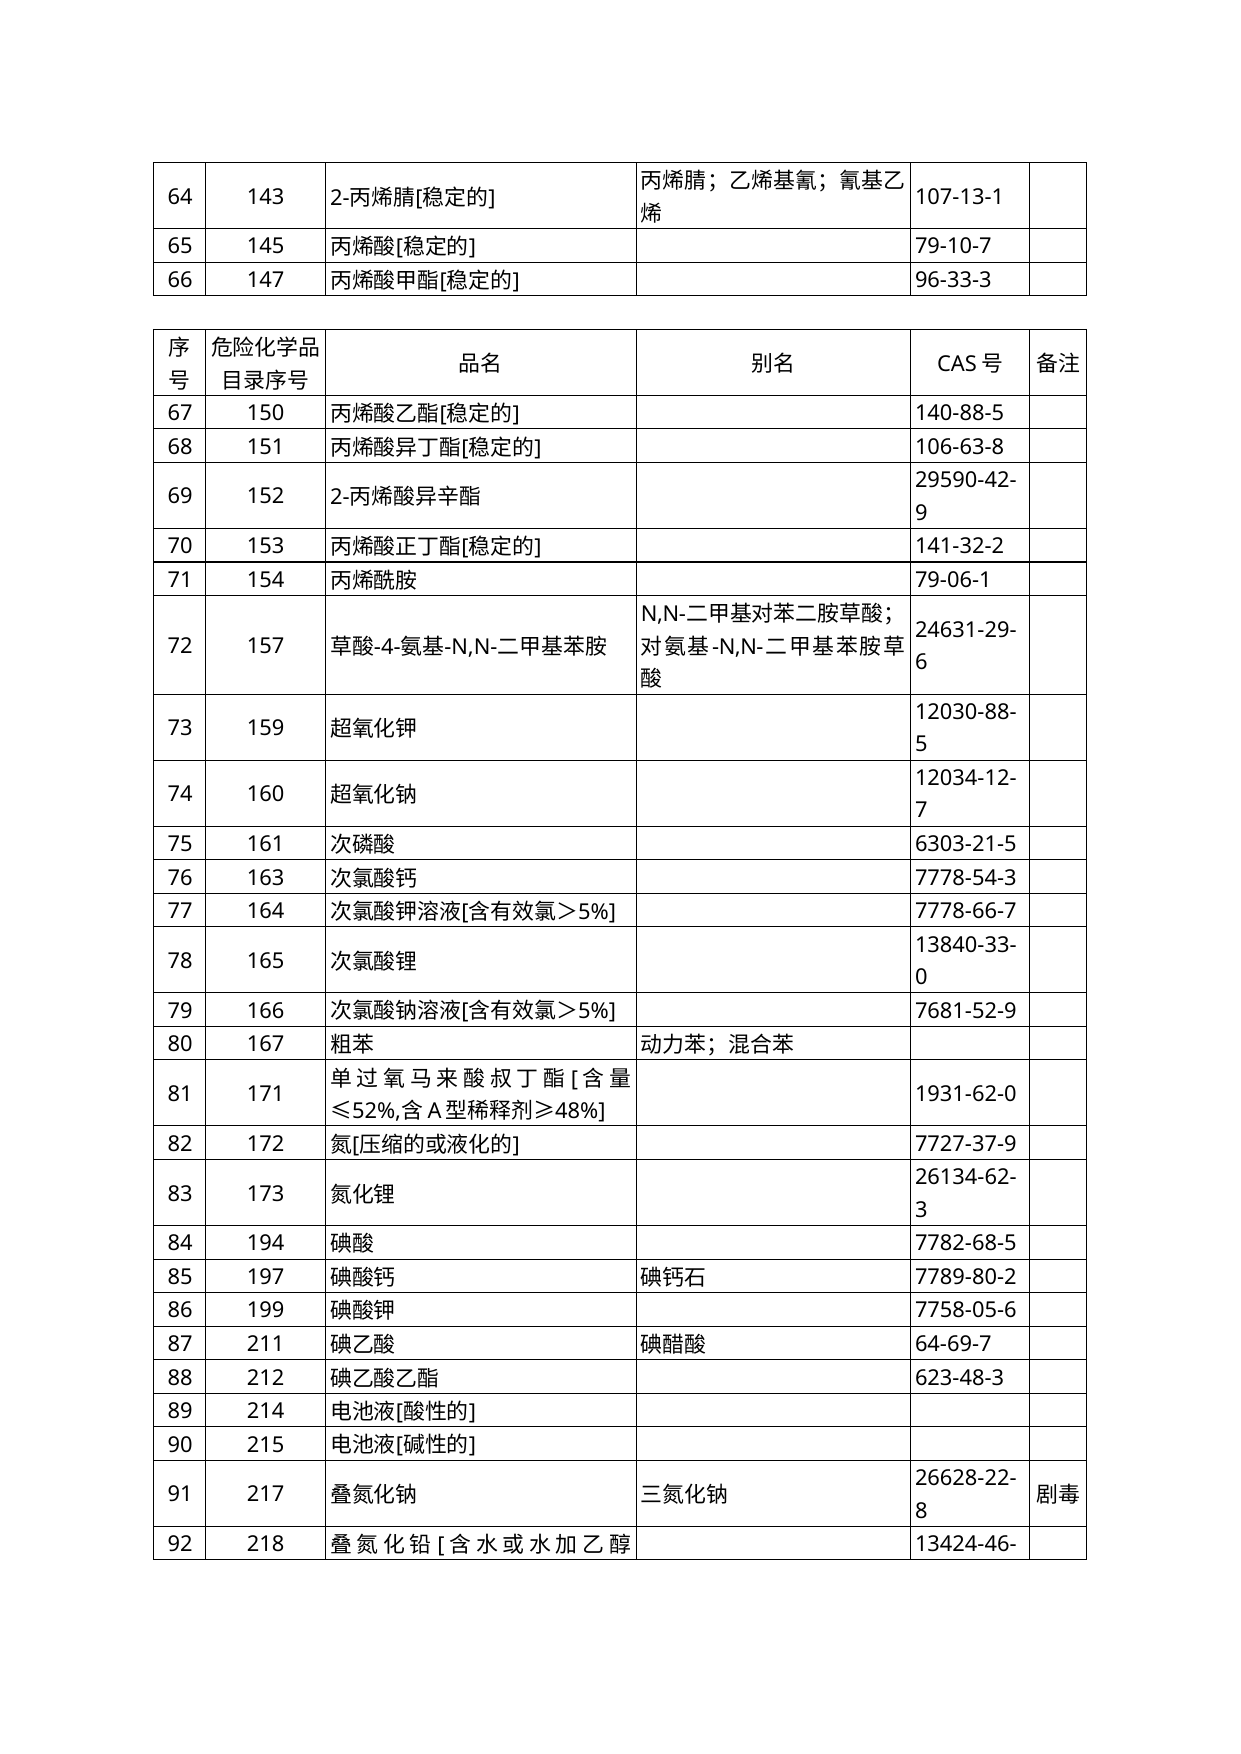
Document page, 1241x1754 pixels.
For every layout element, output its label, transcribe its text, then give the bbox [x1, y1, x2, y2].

table_cell [154, 1327, 205, 1359]
table_cell [1030, 827, 1086, 859]
table_cell [154, 1293, 205, 1326]
table_cell 7778-66-7 [911, 894, 1029, 926]
table_cell 2-丙烯酸异辛酯 [326, 463, 636, 528]
table_cell [1030, 263, 1086, 295]
table_cell [154, 463, 205, 528]
table_cell 1931-62-0 [911, 1060, 1029, 1125]
table_cell 草酸-4-氨基-N,N-二甲基苯胺 [326, 596, 636, 693]
table_cell 12034-12-7 [911, 761, 1029, 826]
table_cell 7727-37-9 [911, 1126, 1029, 1159]
table_cell 147 [206, 263, 325, 295]
table_cell 211 [206, 1327, 325, 1359]
table_header 序号 [154, 330, 205, 395]
table_cell N,N-二甲基对苯二胺草酸；对氨基-N,N-二甲基苯胺草酸 [637, 596, 910, 693]
table_cell 丙烯酸[稳定的] [326, 229, 636, 262]
table_cell [637, 827, 910, 859]
table_cell 157 [206, 596, 325, 693]
table_cell 152 [206, 463, 325, 528]
table_cell [637, 1060, 910, 1125]
table_cell 剧毒 [1030, 1461, 1086, 1526]
table_cell 次磷酸 [326, 827, 636, 859]
table_cell 166 [206, 993, 325, 1026]
table_cell 13424-46-9 [911, 1527, 1029, 1559]
table_cell 160 [206, 761, 325, 826]
table_cell 次氯酸锂 [326, 927, 636, 992]
table_cell [637, 1293, 910, 1326]
table_header 别名 [637, 330, 910, 395]
table_cell 26134-62-3 [911, 1160, 1029, 1225]
table_cell 次氯酸钙 [326, 860, 636, 893]
table_cell 143 [206, 163, 325, 228]
table_cell [154, 860, 205, 893]
table_cell 丙烯酸正丁酯[稳定的] [326, 529, 636, 561]
table_cell [1030, 1427, 1086, 1460]
table_cell 215 [206, 1427, 325, 1460]
table_cell [1030, 596, 1086, 693]
table_cell [154, 1461, 205, 1526]
table_cell 171 [206, 1060, 325, 1125]
table_cell [911, 1394, 1029, 1426]
table_cell 24631-29-6 [911, 596, 1029, 693]
table_cell [1030, 396, 1086, 428]
table_cell [154, 1427, 205, 1460]
table_cell 107-13-1 [911, 163, 1029, 228]
table_cell [1030, 894, 1086, 926]
table_cell [1030, 1126, 1086, 1159]
table_cell 三氮化钠 [637, 1461, 910, 1526]
table_cell 214 [206, 1394, 325, 1426]
table_cell 7758-05-6 [911, 1293, 1029, 1326]
table_cell 7778-54-3 [911, 860, 1029, 893]
table_cell [637, 1126, 910, 1159]
table_cell 碘酸钾 [326, 1293, 636, 1326]
table_cell 7789-80-2 [911, 1260, 1029, 1292]
table_cell [154, 1060, 205, 1125]
table_cell [1030, 229, 1086, 262]
table_cell [154, 1126, 205, 1159]
table_cell [637, 894, 910, 926]
table_cell 12030-88-5 [911, 695, 1029, 759]
table_cell 碘乙酸 [326, 1327, 636, 1359]
table_cell 140-88-5 [911, 396, 1029, 428]
table_cell 叠氮化铅[含水或水加乙醇≥20%] [326, 1527, 636, 1559]
table_cell [154, 563, 205, 595]
table_cell 7782-68-5 [911, 1226, 1029, 1258]
table_cell 194 [206, 1226, 325, 1258]
table_cell [637, 463, 910, 528]
table_cell 碘醋酸 [637, 1327, 910, 1359]
table_cell 159 [206, 695, 325, 759]
table_cell [637, 1226, 910, 1258]
table_cell [1030, 163, 1086, 228]
table_header 品名 [326, 330, 636, 395]
table_cell [637, 529, 910, 561]
table_cell 电池液[酸性的] [326, 1394, 636, 1426]
table_cell [154, 1226, 205, 1258]
table_cell [154, 1394, 205, 1426]
table_cell [1030, 1027, 1086, 1059]
table_cell [1030, 563, 1086, 595]
table_cell 172 [206, 1126, 325, 1159]
table_cell 次氯酸钠溶液[含有效氯＞5%] [326, 993, 636, 1026]
table_cell [154, 529, 205, 561]
table_cell 丙烯酸异丁酯[稳定的] [326, 429, 636, 462]
table_cell [154, 993, 205, 1026]
table_cell [637, 1160, 910, 1225]
table_cell 96-33-3 [911, 263, 1029, 295]
table_cell 丙烯酰胺 [326, 563, 636, 595]
table_cell 164 [206, 894, 325, 926]
table_cell [1030, 993, 1086, 1026]
table_cell 丙烯酸乙酯[稳定的] [326, 396, 636, 428]
table_cell [154, 761, 205, 826]
table_cell [1030, 463, 1086, 528]
table_cell [1030, 1260, 1086, 1292]
table_cell 次氯酸钾溶液[含有效氯＞5%] [326, 894, 636, 926]
table_header 危险化学品 目录序号 [206, 330, 325, 395]
table_cell [637, 695, 910, 759]
table_cell 粗苯 [326, 1027, 636, 1059]
table_cell [637, 927, 910, 992]
table_cell [1030, 529, 1086, 561]
table_cell 电池液[碱性的] [326, 1427, 636, 1460]
table_cell 218 [206, 1527, 325, 1559]
table_cell [637, 761, 910, 826]
table_cell [637, 1394, 910, 1426]
table_cell [154, 596, 205, 693]
table_cell 212 [206, 1360, 325, 1393]
table_cell [1030, 761, 1086, 826]
table_cell 197 [206, 1260, 325, 1292]
table_cell [154, 229, 205, 262]
table_cell 173 [206, 1160, 325, 1225]
table_cell 163 [206, 860, 325, 893]
table_cell 碘酸 [326, 1226, 636, 1258]
table_cell [1030, 1293, 1086, 1326]
table_cell [637, 263, 910, 295]
table_cell [1030, 1060, 1086, 1125]
table_cell [1030, 1327, 1086, 1359]
table_cell [637, 860, 910, 893]
table_cell 超氧化钾 [326, 695, 636, 759]
table_cell [154, 827, 205, 859]
table_cell [637, 396, 910, 428]
table_cell 碘钙石 [637, 1260, 910, 1292]
table_cell [154, 1027, 205, 1059]
table_cell [1030, 1360, 1086, 1393]
table_cell 623-48-3 [911, 1360, 1029, 1393]
table_cell 碘酸钙 [326, 1260, 636, 1292]
table_cell [1030, 1160, 1086, 1225]
table_cell [154, 396, 205, 428]
table_cell 6303-21-5 [911, 827, 1029, 859]
table_cell 106-63-8 [911, 429, 1029, 462]
table_cell [1030, 927, 1086, 992]
table_cell [1030, 695, 1086, 759]
table_cell 单过氧马来酸叔丁酯[含量≤52%,含A型稀释剂≥48%] [326, 1060, 636, 1125]
table_cell [154, 1260, 205, 1292]
table_cell 150 [206, 396, 325, 428]
table_cell [154, 263, 205, 295]
table_cell 141-32-2 [911, 529, 1029, 561]
table_cell 151 [206, 429, 325, 462]
table_cell 2-丙烯腈[稳定的] [326, 163, 636, 228]
table_cell 79-06-1 [911, 563, 1029, 595]
table_cell 氮化锂 [326, 1160, 636, 1225]
table_cell [637, 563, 910, 595]
table_cell 碘乙酸乙酯 [326, 1360, 636, 1393]
table_cell 217 [206, 1461, 325, 1526]
table_cell [1030, 1226, 1086, 1258]
table_cell 动力苯；混合苯 [637, 1027, 910, 1059]
table_cell [154, 695, 205, 759]
table_cell [154, 163, 205, 228]
table_cell [154, 1360, 205, 1393]
table_cell [154, 927, 205, 992]
table_cell [154, 429, 205, 462]
table_cell [154, 1527, 205, 1559]
table_cell [154, 1160, 205, 1225]
table_cell 7681-52-9 [911, 993, 1029, 1026]
table_cell [637, 229, 910, 262]
table_cell 叠氮化钠 [326, 1461, 636, 1526]
table_cell 167 [206, 1027, 325, 1059]
table_cell 超氧化钠 [326, 761, 636, 826]
table_cell 154 [206, 563, 325, 595]
table_cell 153 [206, 529, 325, 561]
table_cell 26628-22-8 [911, 1461, 1029, 1526]
table_cell [1030, 1394, 1086, 1426]
table_cell [1030, 1527, 1086, 1559]
table_cell 13840-33-0 [911, 927, 1029, 992]
table_cell 64-69-7 [911, 1327, 1029, 1359]
table_cell [637, 1360, 910, 1393]
table_cell [911, 1027, 1029, 1059]
table_cell 29590-42-9 [911, 463, 1029, 528]
table_cell [154, 894, 205, 926]
table_cell [637, 1427, 910, 1460]
table_cell [1030, 860, 1086, 893]
table_cell 199 [206, 1293, 325, 1326]
table_cell [637, 993, 910, 1026]
table_cell 161 [206, 827, 325, 859]
table_cell 165 [206, 927, 325, 992]
table_cell 氮[压缩的或液化的] [326, 1126, 636, 1159]
table_header CAS号 [911, 330, 1029, 395]
table_cell 145 [206, 229, 325, 262]
table_cell [911, 1427, 1029, 1460]
table_cell 79-10-7 [911, 229, 1029, 262]
table_cell [1030, 429, 1086, 462]
table_header 备注 [1030, 330, 1086, 395]
table_cell 丙烯腈；乙烯基氰；氰基乙烯 [637, 163, 910, 228]
table_cell [637, 1527, 910, 1559]
table_cell 丙烯酸甲酯[稳定的] [326, 263, 636, 295]
table_cell [637, 429, 910, 462]
